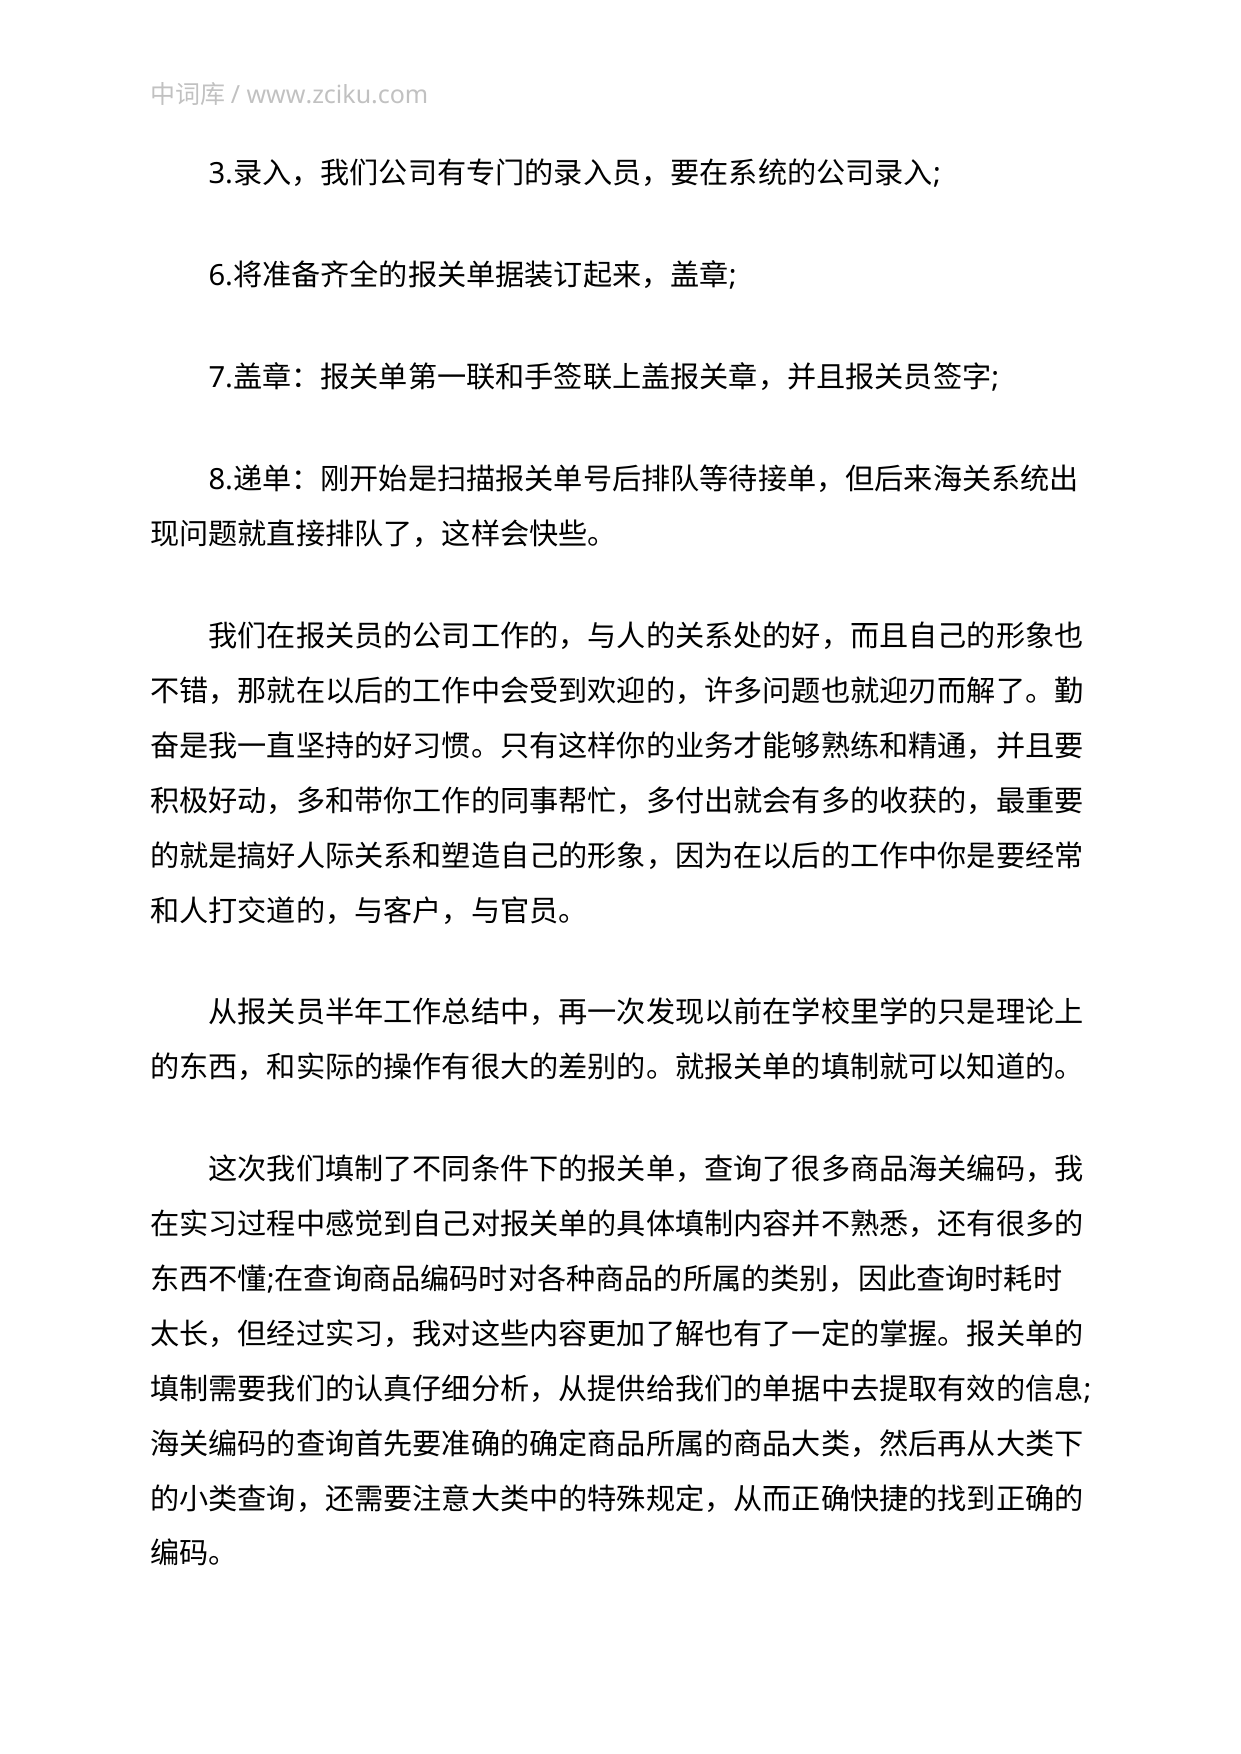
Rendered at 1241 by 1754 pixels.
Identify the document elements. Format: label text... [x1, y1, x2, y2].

text 3.录入，我们公司有专门的录入员，要在系统的公司录入; [150, 150, 1090, 192]
text 8.递单：刚开始是扫描报关单号后排队等待接单，但后来海关系统出现问题就直接排队了，这样会快些。 [150, 456, 1090, 553]
text 6.将准备齐全的报关单据装订起来，盖章; [150, 252, 1090, 294]
text 这次我们填制了不同条件下的报关单，查询了很多商品海关编码，我在实习过程中感觉到自己对报关单的具体填制内容并不熟悉，还有很多的东西不懂;在查询商品编码时对各种商品的所属的类别，因此查询时耗时太长，但经过实习，我对这些内容更加了解也有了一定的掌握。报关单的填制需要我们的认真仔细分析，从提供给我们的单据中去提取有效的信息;海关编码的查询首先要准确的确定商品所属的商品大类，然后再从大类下的小类查询，还需要注意大类中的特殊规定，从而正确快捷的找到正确的编码。 [150, 1146, 1090, 1572]
text 我们在报关员的公司工作的，与人的关系处的好，而且自己的形象也不错，那就在以后的工作中会受到欢迎的，许多问题也就迎刃而解了。勤奋是我一直坚持的好习惯。只有这样你的业务才能够熟练和精通，并且要积极好动，多和带你工作的同事帮忙，多付出就会有多的收获的，最重要的就是搞好人际关系和塑造自己的形象，因为在以后的工作中你是要经常和人打交道的，与客户，与官员。 [150, 613, 1090, 929]
text 7.盖章：报关单第一联和手签联上盖报关章，并且报关员签字; [150, 354, 1090, 396]
text 从报关员半年工作总结中，再一次发现以前在学校里学的只是理论上的东西，和实际的操作有很大的差别的。就报关单的填制就可以知道的。 [150, 989, 1090, 1086]
